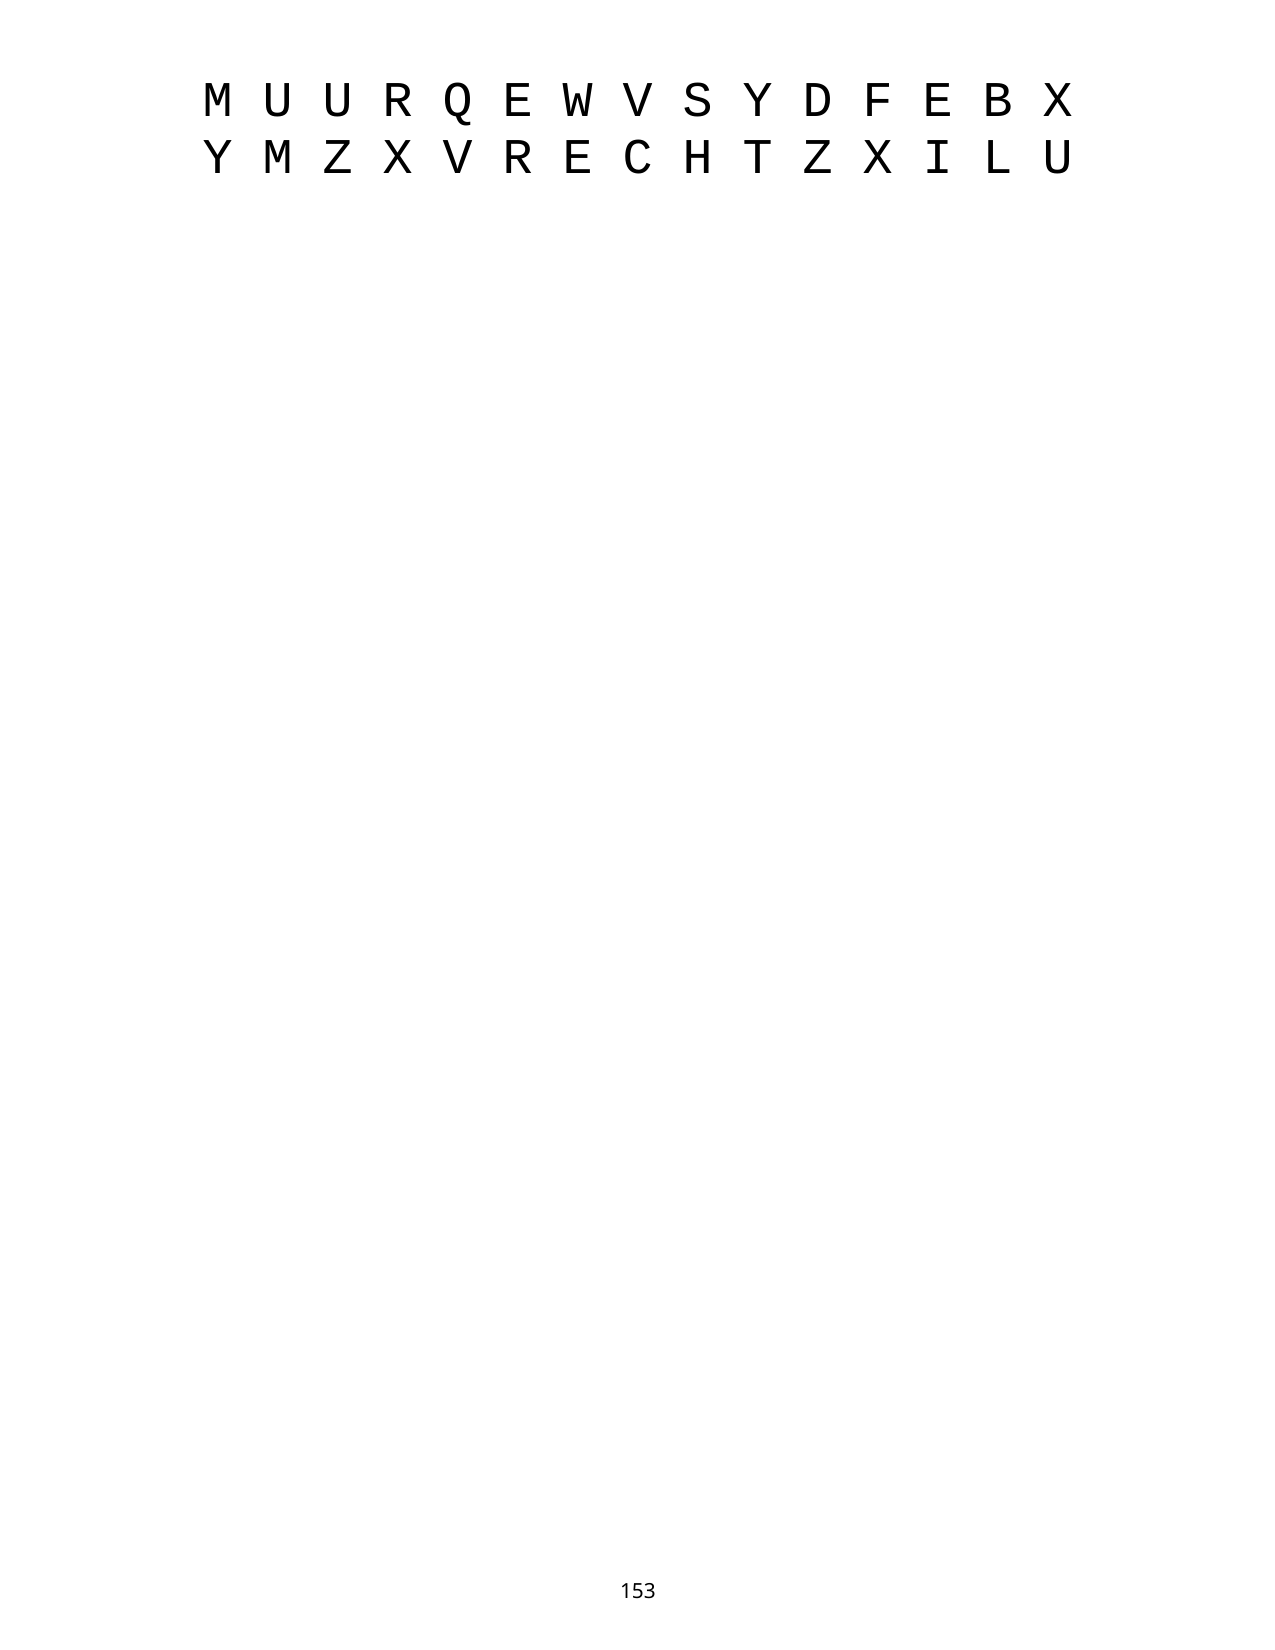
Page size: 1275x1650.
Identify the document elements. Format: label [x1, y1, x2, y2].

text [75, 75, 1200, 188]
